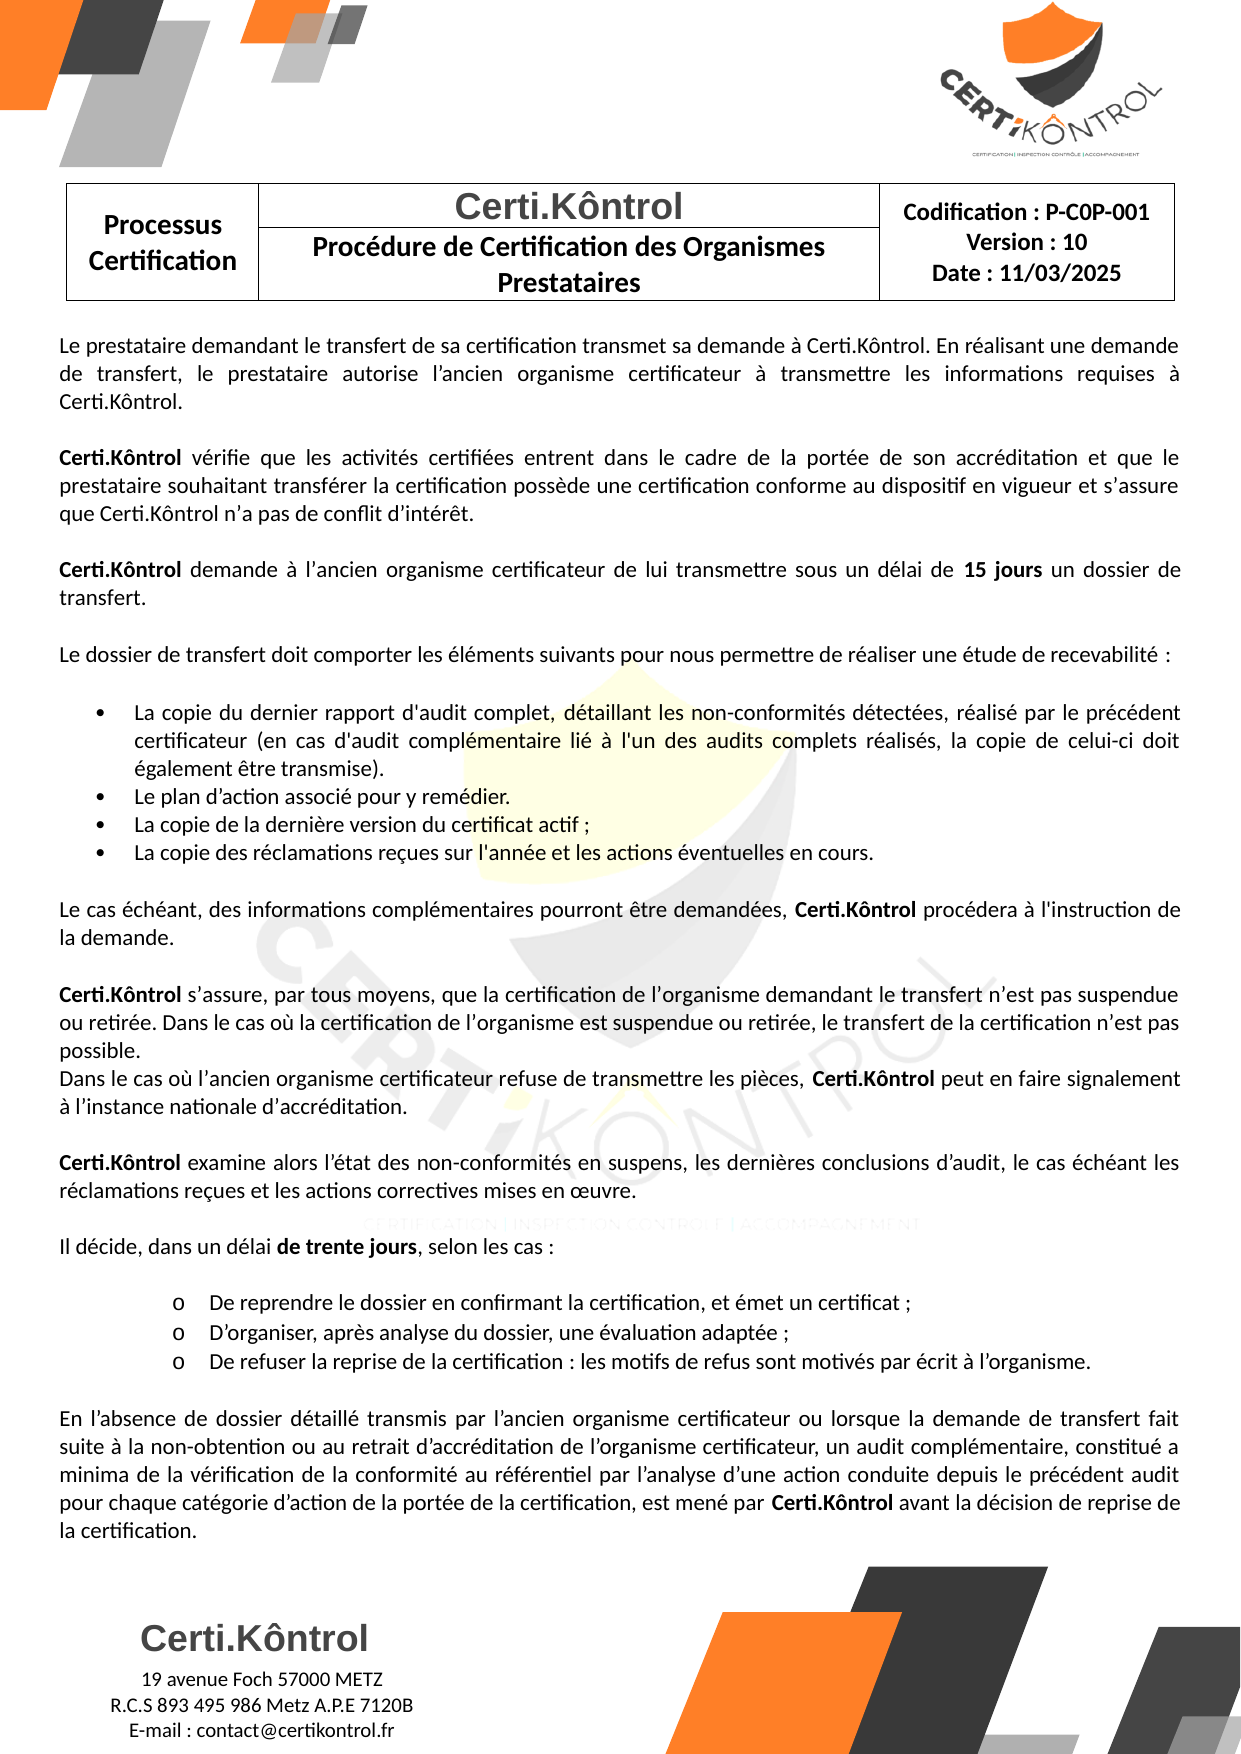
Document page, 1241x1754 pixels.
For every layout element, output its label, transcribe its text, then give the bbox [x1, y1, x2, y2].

list De reprendre le dossier en confirmant la certification, et émet un certificat ; [172, 1288, 1181, 1318]
list La copie du dernier rapport d'audit complet, détaillant les non-conformités détectées, réalisé par le précédent certificateur (en cas d'audit complémentaire lié à l'un des audits complets réalisés, la copie de celui-ci doit également être transmise). [97, 698, 1181, 782]
picture [891, 0, 1207, 186]
text Certi.Kôntrol s’assure, par tous moyens, que la certification de l’organisme demandant le transfert n’est pas suspendue ou retirée. Dans le cas où la certification de l’organisme est suspendue ou retirée, le transfert de la certification n’est pas possible. [59, 980, 1181, 1064]
text Dans le cas où l’ancien organisme certificateur refuse de transmettre les pièces, Certi.Kôntrol peut en faire signalement à l’instance nationale d’accréditation. [59, 1064, 1181, 1120]
text Le prestataire demandant le transfert de sa certification transmet sa demande à Certi.Kôntrol. En réalisant une demande de transfert, le prestataire autorise l’ancien organisme certificateur à transmettre les informations requises à Certi.Kôntrol. [59, 331, 1181, 415]
text Le cas échéant, des informations complémentaires pourront être demandées, Certi.Kôntrol procédera à l'instruction de la demande. [59, 895, 1181, 951]
text Certi.Kôntrol vérifie que les activités certifiées entrent dans le cadre de la portée de son accréditation et que le prestataire souhaitant transférer la certification possède une certification conforme au dispositif en vigueur et s’assure que Certi.Kôntrol n’a pas de conflit d’intérêt. [59, 443, 1181, 527]
text Il décide, dans un délai de trente jours, selon les cas : [59, 1232, 1181, 1260]
text En l’absence de dossier détaillé transmis par l’ancien organisme certificateur ou lorsque la demande de transfert fait suite à la non-obtention ou au retrait d’accréditation de l’organisme certificateur, un audit complémentaire, constitué a minima de la vérification de la conformité au référentiel par l’analyse d’une action conduite depuis le précédent audit pour chaque catégorie d’action de la portée de la certification, est mené par Certi.Kôntrol avant la décision de reprise de la certification. [59, 1404, 1181, 1544]
list De refuser la reprise de la certification : les motifs de refus sont motivés par écrit à l’organisme. [172, 1347, 1181, 1376]
text Certi.Kôntrol examine alors l’état des non-conformités en suspens, les dernières conclusions d’audit, le cas échéant les réclamations reçues et les actions correctives mises en œuvre. [59, 1148, 1181, 1204]
list La copie de la dernière version du certificat actif ; [97, 810, 1181, 838]
list Le plan d’action associé pour y remédier. [97, 782, 1181, 810]
list D’organiser, après analyse du dossier, une évaluation adaptée ; [172, 1318, 1181, 1347]
text Le dossier de transfert doit comporter les éléments suivants pour nous permettre de réaliser une étude de recevabilité : [59, 641, 1181, 668]
text Certi.Kôntrol demande à l’ancien organisme certificateur de lui transmettre sous un délai de 15 jours un dossier de transfert. [59, 555, 1181, 611]
list La copie des réclamations reçues sur l'année et les actions éventuelles en cours. [97, 838, 1181, 866]
